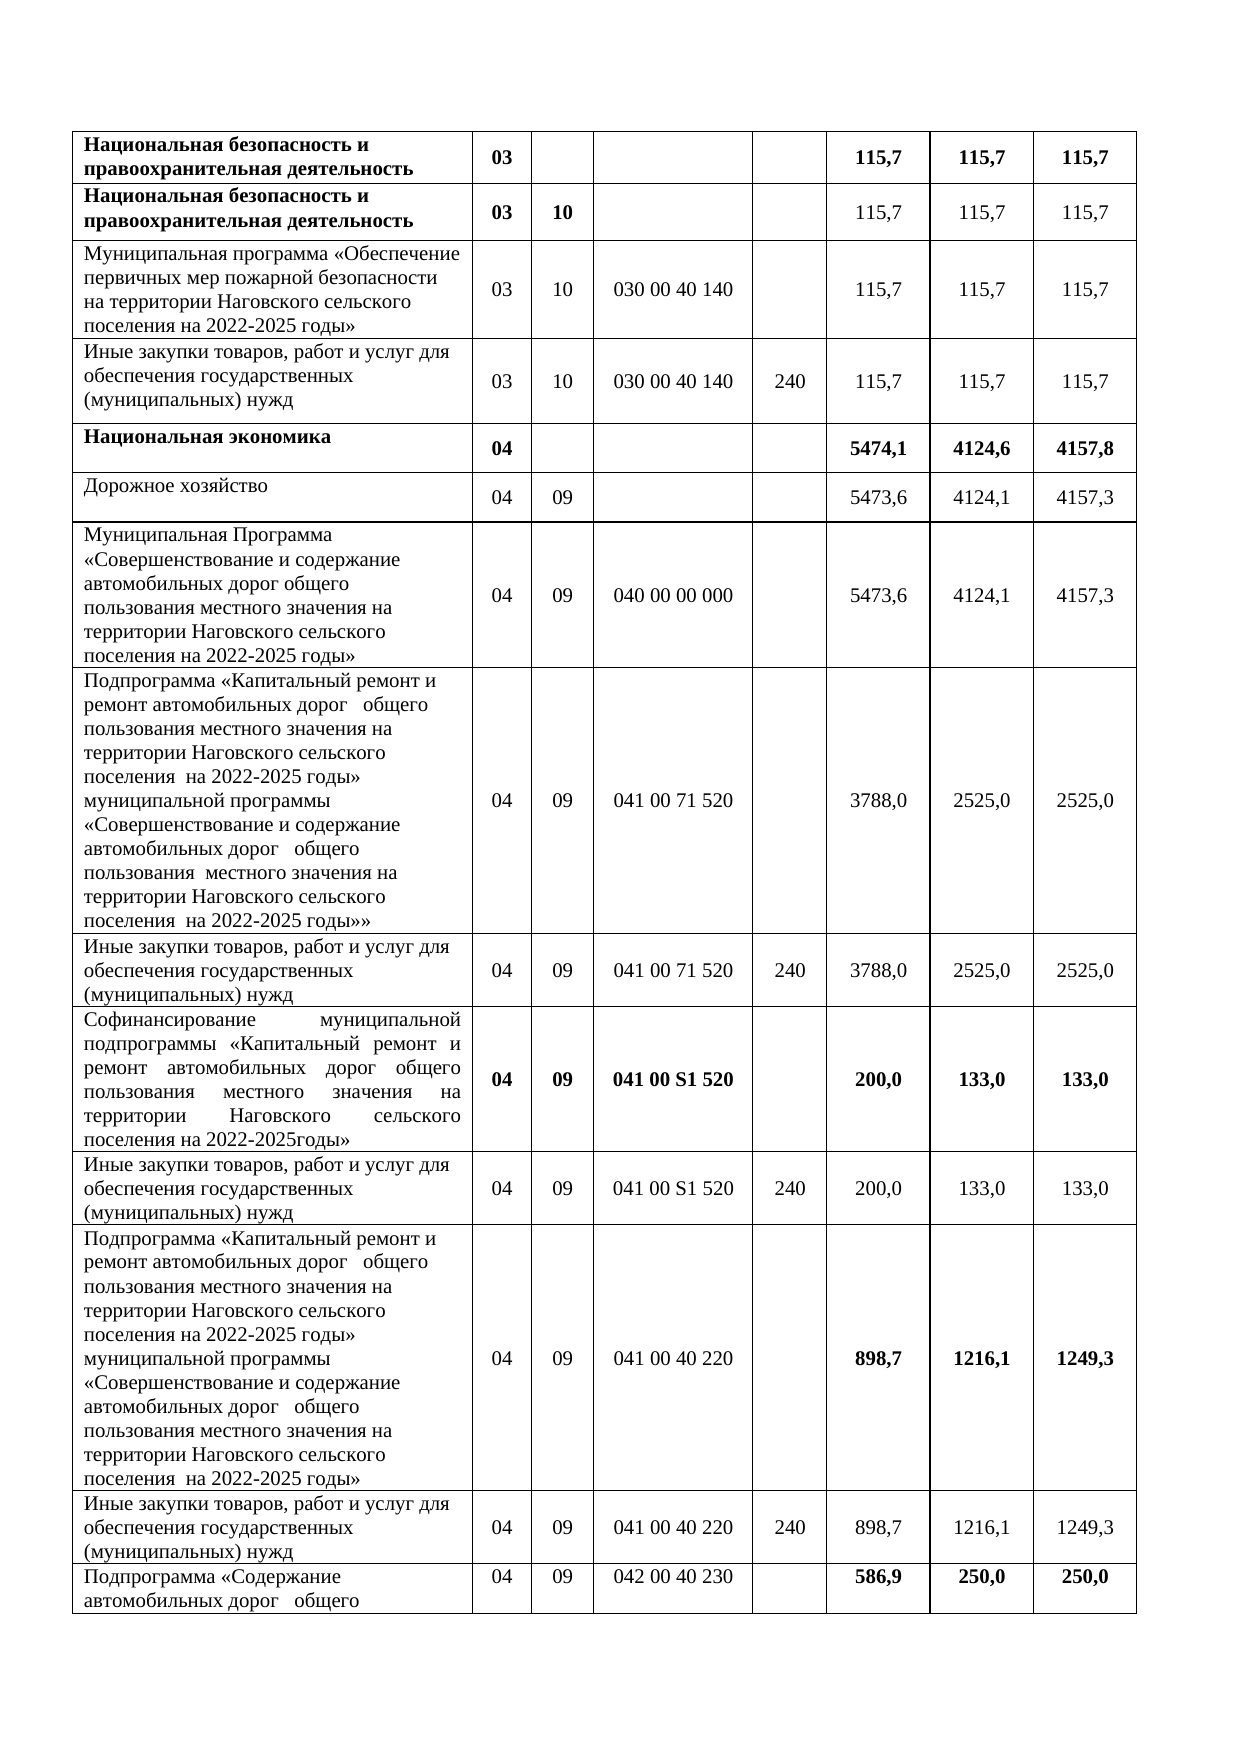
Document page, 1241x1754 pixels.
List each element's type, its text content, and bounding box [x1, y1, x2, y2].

table_cell Иные закупки товаров, работ и услуг для обеспечения государственных (муниципальных) нужд [73, 1152, 472, 1224]
table_cell 04 [473, 1564, 531, 1612]
table_cell Национальная экономика [73, 424, 472, 472]
table_cell 04 [473, 1007, 531, 1151]
table_cell 04 [473, 934, 531, 1006]
table_cell 09 [532, 934, 593, 1006]
table_cell 040 00 00 000 [594, 523, 752, 667]
table_cell 10 [532, 241, 593, 337]
table_cell 898,7 [827, 1225, 929, 1490]
table_cell [753, 1225, 826, 1490]
table_cell 09 [532, 668, 593, 932]
table_cell 4124,6 [931, 424, 1033, 472]
table_cell 1216,1 [931, 1491, 1033, 1563]
table_cell 200,0 [827, 1152, 929, 1224]
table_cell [73, 1564, 472, 1612]
table_cell 5473,6 [827, 473, 929, 521]
table_cell [532, 132, 593, 182]
table_cell 04 [473, 473, 531, 521]
table_cell 2525,0 [1034, 934, 1136, 1006]
table_cell 200,0 [827, 1007, 929, 1151]
table_cell [753, 132, 826, 182]
table_cell 115,7 [931, 241, 1033, 337]
table_cell 240 [753, 1152, 826, 1224]
table_cell Подпрограмма «Капитальный ремонт и ремонт автомобильных дорог общего пользования местного значения на территории Наговского сельского поселения на 2022-2025 годы» муниципальной программы «Совершенствование и содержание автомобильных дорог общего пользования местного значения на территории Наговского сельского поселения на 2022-2025 годы» [73, 1225, 472, 1490]
table_cell 041 00 40 220 [594, 1491, 752, 1563]
table_cell Национальная безопасность и правоохранительная деятельность [73, 132, 472, 182]
table_cell 1249,3 [1034, 1225, 1136, 1490]
table_cell Иные закупки товаров, работ и услуг для обеспечения государственных (муниципальных) нужд [73, 934, 472, 1006]
table_cell 2525,0 [931, 934, 1033, 1006]
table_cell [594, 424, 752, 472]
table_cell 041 00 71 520 [594, 934, 752, 1006]
table_cell Муниципальная программа «Обеспечение первичных мер пожарной безопасности на территории Наговского сельского поселения на 2022-2025 годы» [73, 241, 472, 337]
table_cell 2525,0 [1034, 668, 1136, 932]
table_cell 041 00 S1 520 [594, 1007, 752, 1151]
table_cell 250,0 [931, 1564, 1033, 1612]
table_cell [753, 668, 826, 932]
table_cell 09 [532, 1152, 593, 1224]
table_cell 04 [473, 523, 531, 667]
table_cell 2525,0 [931, 668, 1033, 932]
table_cell 133,0 [1034, 1007, 1136, 1151]
table_cell 1216,1 [931, 1225, 1033, 1490]
table_cell 5473,6 [827, 523, 929, 667]
table_cell 133,0 [931, 1007, 1033, 1151]
table_cell 1249,3 [1034, 1491, 1136, 1563]
table_cell 115,7 [1034, 241, 1136, 337]
table_cell [753, 1564, 826, 1612]
table_cell 115,7 [931, 184, 1033, 240]
table_cell [594, 132, 752, 182]
table_cell 04 [473, 1152, 531, 1224]
table_cell [753, 1007, 826, 1151]
table_cell 4124,1 [931, 523, 1033, 667]
table_cell 04 [473, 668, 531, 932]
table_cell 250,0 [1034, 1564, 1136, 1612]
table_cell 09 [532, 1007, 593, 1151]
table_cell 115,7 [1034, 132, 1136, 182]
table_cell 030 00 40 140 [594, 241, 752, 337]
table_cell 3788,0 [827, 668, 929, 932]
table_cell 03 [473, 339, 531, 423]
table_cell 115,7 [931, 132, 1033, 182]
table_cell 240 [753, 339, 826, 423]
table_cell 586,9 [827, 1564, 929, 1612]
table_cell 042 00 40 230 [594, 1564, 752, 1612]
table_cell Подпрограмма «Капитальный ремонт и ремонт автомобильных дорог общего пользования местного значения на территории Наговского сельского поселения на 2022-2025 годы» муниципальной программы «Совершенствование и содержание автомобильных дорог общего пользования местного значения на территории Наговского сельского поселения на 2022-2025 годы»» [73, 668, 472, 932]
table_cell Иные закупки товаров, работ и услуг для обеспечения государственных (муниципальных) нужд [73, 1491, 472, 1563]
table_cell 10 [532, 184, 593, 240]
table_cell 09 [532, 1564, 593, 1612]
table_cell 04 [473, 424, 531, 472]
table_cell 240 [753, 1491, 826, 1563]
table_cell Дорожное хозяйство [73, 473, 472, 521]
table_cell 115,7 [827, 241, 929, 337]
table_cell 240 [753, 934, 826, 1006]
table_cell 041 00 40 220 [594, 1225, 752, 1490]
table_cell 115,7 [827, 184, 929, 240]
table_cell 4157,3 [1034, 473, 1136, 521]
table_cell 030 00 40 140 [594, 339, 752, 423]
table_cell 09 [532, 1491, 593, 1563]
table_cell Софинансирование муниципальной подпрограммы «Капитальный ремонт и ремонт автомобильных дорог общего пользования местного значения на территории Наговского сельского поселения на 2022-2025годы» [73, 1007, 472, 1151]
table_cell 04 [473, 1491, 531, 1563]
table_cell 09 [532, 1225, 593, 1490]
table_cell 115,7 [1034, 339, 1136, 423]
table_cell 4124,1 [931, 473, 1033, 521]
table_cell 041 00 71 520 [594, 668, 752, 932]
table_cell 115,7 [931, 339, 1033, 423]
table_cell 4157,3 [1034, 523, 1136, 667]
table_cell [753, 424, 826, 472]
table_cell 115,7 [1034, 184, 1136, 240]
table_cell Иные закупки товаров, работ и услуг для обеспечения государственных (муниципальных) нужд [73, 339, 472, 423]
table_cell 041 00 S1 520 [594, 1152, 752, 1224]
table_cell [753, 473, 826, 521]
table_cell 4157,8 [1034, 424, 1136, 472]
table_cell 09 [532, 523, 593, 667]
table_cell 09 [532, 473, 593, 521]
table_cell [594, 184, 752, 240]
table_cell 133,0 [931, 1152, 1033, 1224]
table_cell Национальная безопасность и правоохранительная деятельность [73, 184, 472, 240]
table_cell [594, 473, 752, 521]
table_cell [753, 241, 826, 337]
table_cell 3788,0 [827, 934, 929, 1006]
table_cell [753, 184, 826, 240]
table_cell 04 [473, 1225, 531, 1490]
table_cell 10 [532, 339, 593, 423]
table_cell [532, 424, 593, 472]
table_cell Муниципальная Программа «Совершенствование и содержание автомобильных дорог общего пользования местного значения на территории Наговского сельского поселения на 2022-2025 годы» [73, 523, 472, 667]
table_cell 133,0 [1034, 1152, 1136, 1224]
table_cell 115,7 [827, 339, 929, 423]
table_cell 898,7 [827, 1491, 929, 1563]
table_cell 03 [473, 184, 531, 240]
table_cell [753, 523, 826, 667]
table_cell 03 [473, 241, 531, 337]
table_cell 5474,1 [827, 424, 929, 472]
table_cell 03 [473, 132, 531, 182]
table_cell 115,7 [827, 132, 929, 182]
